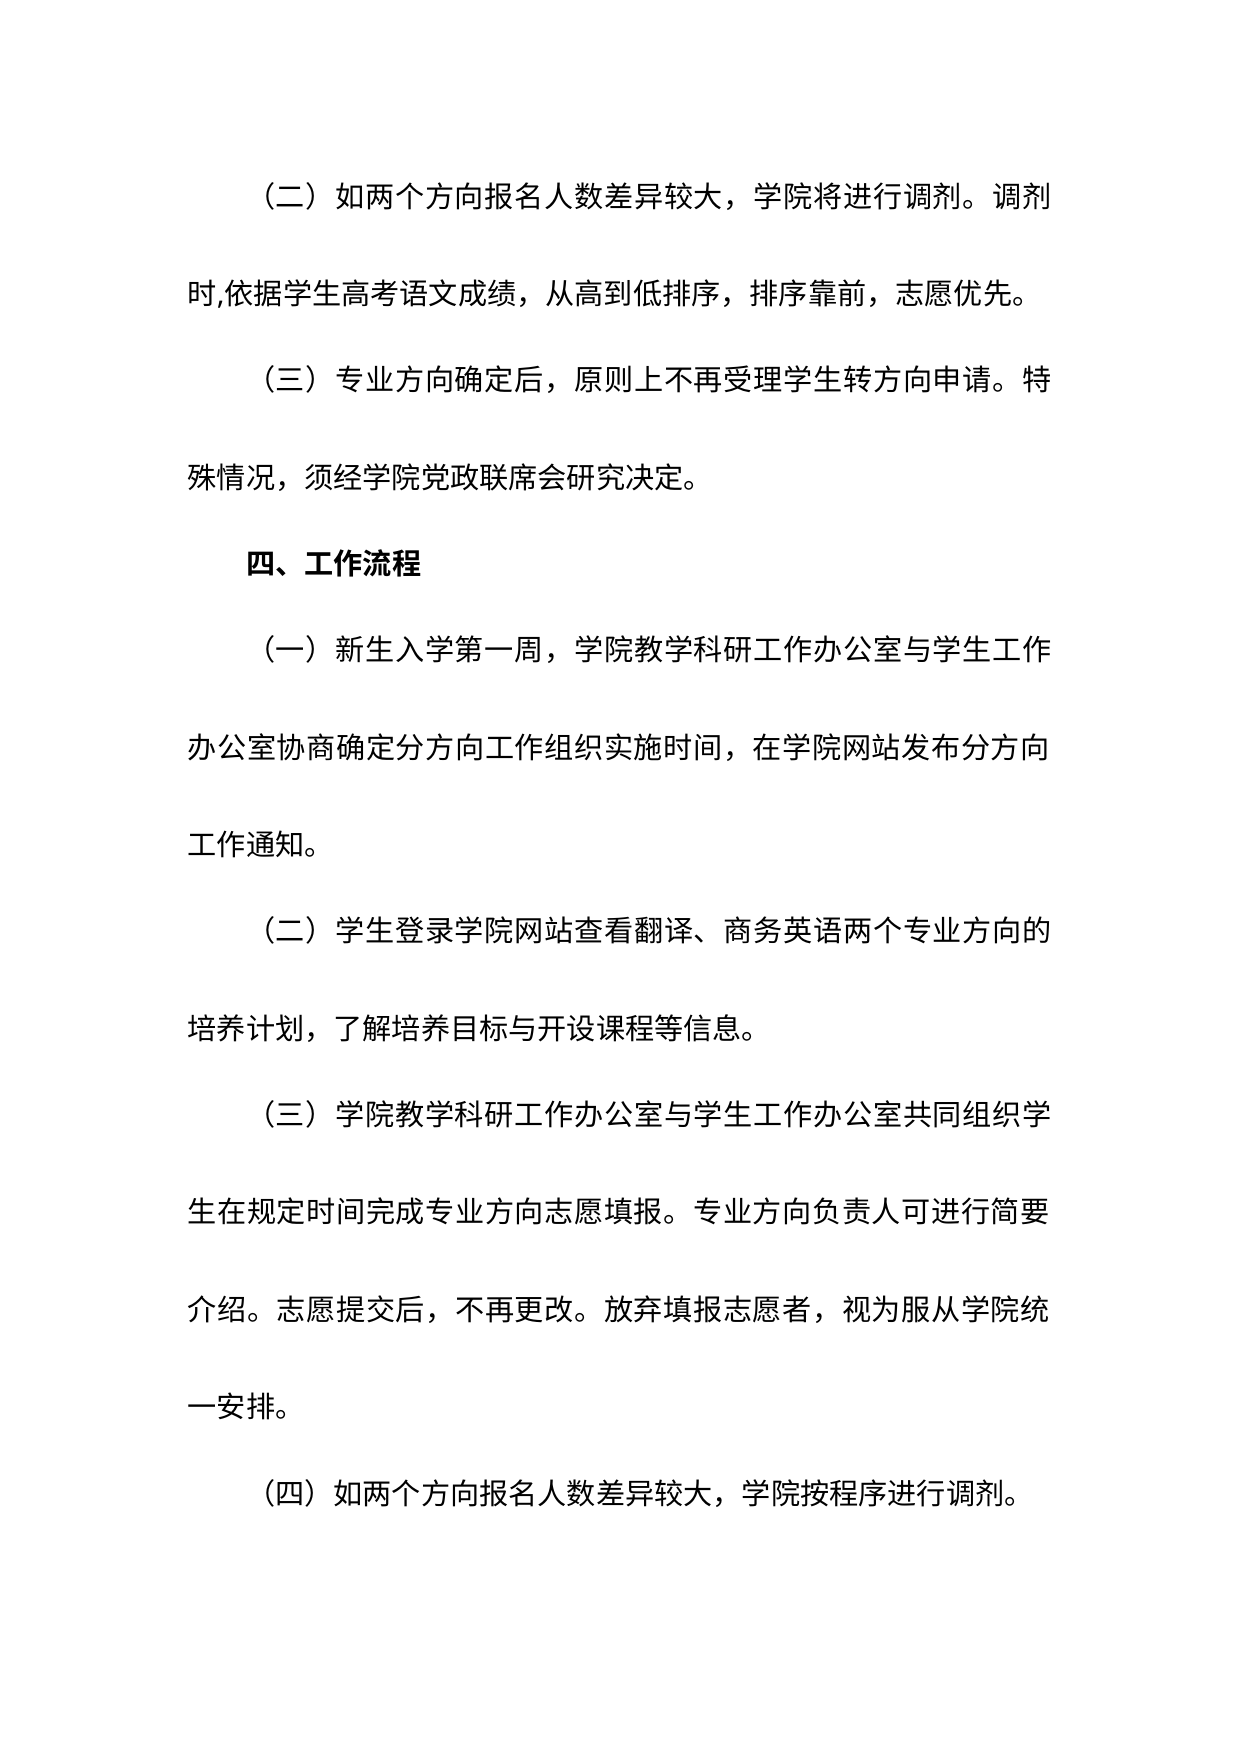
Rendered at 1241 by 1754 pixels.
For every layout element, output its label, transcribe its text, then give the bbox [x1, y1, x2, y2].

text （二）学生登录学院网站查看翻译、商务英语两个专业方向的培养计划，了解培养目标与开设课程等信息。 [187, 897, 1053, 1059]
text 四、工作流程 [187, 529, 1053, 594]
text （三）学院教学科研工作办公室与学生工作办公室共同组织学生在规定时间完成专业方向志愿填报。专业方向负责人可进行简要介绍。志愿提交后，不再更改。放弃填报志愿者，视为服从学院统一安排。 [187, 1080, 1053, 1438]
text （二）如两个方向报名人数差异较大，学院将进行调剂。调剂时,依据学生高考语文成绩，从高到低排序，排序靠前，志愿优先。 [187, 162, 1053, 324]
text （三）专业方向确定后，原则上不再受理学生转方向申请。特殊情况，须经学院党政联席会研究决定。 [187, 346, 1053, 508]
text （四）如两个方向报名人数差异较大，学院按程序进行调剂。 [187, 1459, 1053, 1524]
text （一）新生入学第一周，学院教学科研工作办公室与学生工作办公室协商确定分方向工作组织实施时间，在学院网站发布分方向工作通知。 [187, 615, 1053, 875]
